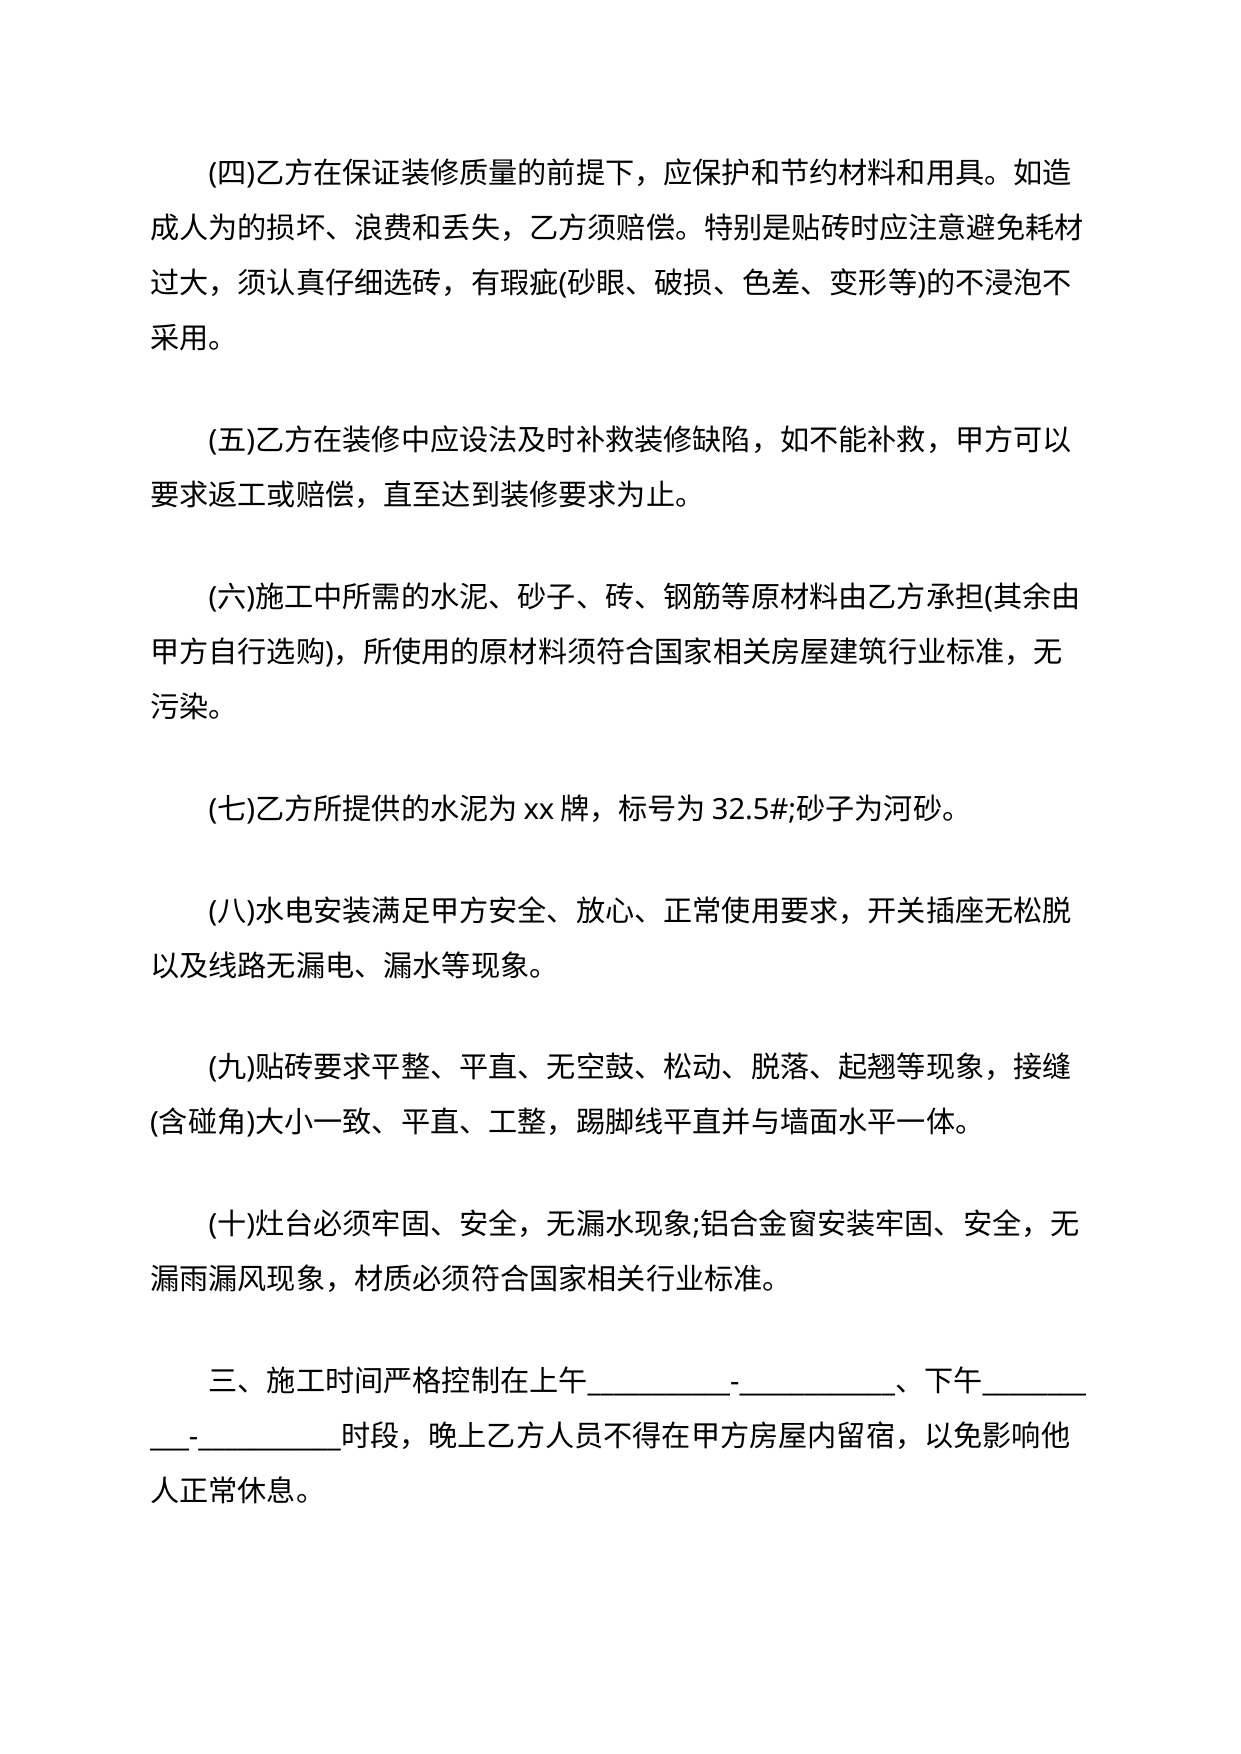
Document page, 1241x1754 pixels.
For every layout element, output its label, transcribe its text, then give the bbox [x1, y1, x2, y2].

text (五)乙方在装修中应设法及时补救装修缺陷，如不能补救，甲方可以要求返工或赔偿，直至达到装修要求为止。 [150, 417, 1090, 514]
text (六)施工中所需的水泥、砂子、砖、钢筋等原材料由乙方承担(其余由甲方自行选购)，所使用的原材料须符合国家相关房屋建筑行业标准，无污染。 [150, 573, 1090, 726]
text 三、施工时间严格控制在上午___________-____________、下午___________-___________时段，晚上乙方人员不得在甲方房屋内留宿，以免影响他人正常休息。 [150, 1358, 1090, 1510]
text (四)乙方在保证装修质量的前提下，应保护和节约材料和用具。如造成人为的损坏、浪费和丢失，乙方须赔偿。特别是贴砖时应注意避免耗材过大，须认真仔细选砖，有瑕疵(砂眼、破损、色差、变形等)的不浸泡不采用。 [150, 150, 1090, 357]
text (七)乙方所提供的水泥为xx牌，标号为32.5#;砂子为河砂。 [150, 785, 1090, 828]
text (十)灶台必须牢固、安全，无漏水现象;铝合金窗安装牢固、安全，无漏雨漏风现象，材质必须符合国家相关行业标准。 [150, 1201, 1090, 1298]
text (八)水电安装满足甲方安全、放心、正常使用要求，开关插座无松脱以及线路无漏电、漏水等现象。 [150, 887, 1090, 984]
text (九)贴砖要求平整、平直、无空鼓、松动、脱落、起翘等现象，接缝(含碰角)大小一致、平直、工整，踢脚线平直并与墙面水平一体。 [150, 1044, 1090, 1141]
